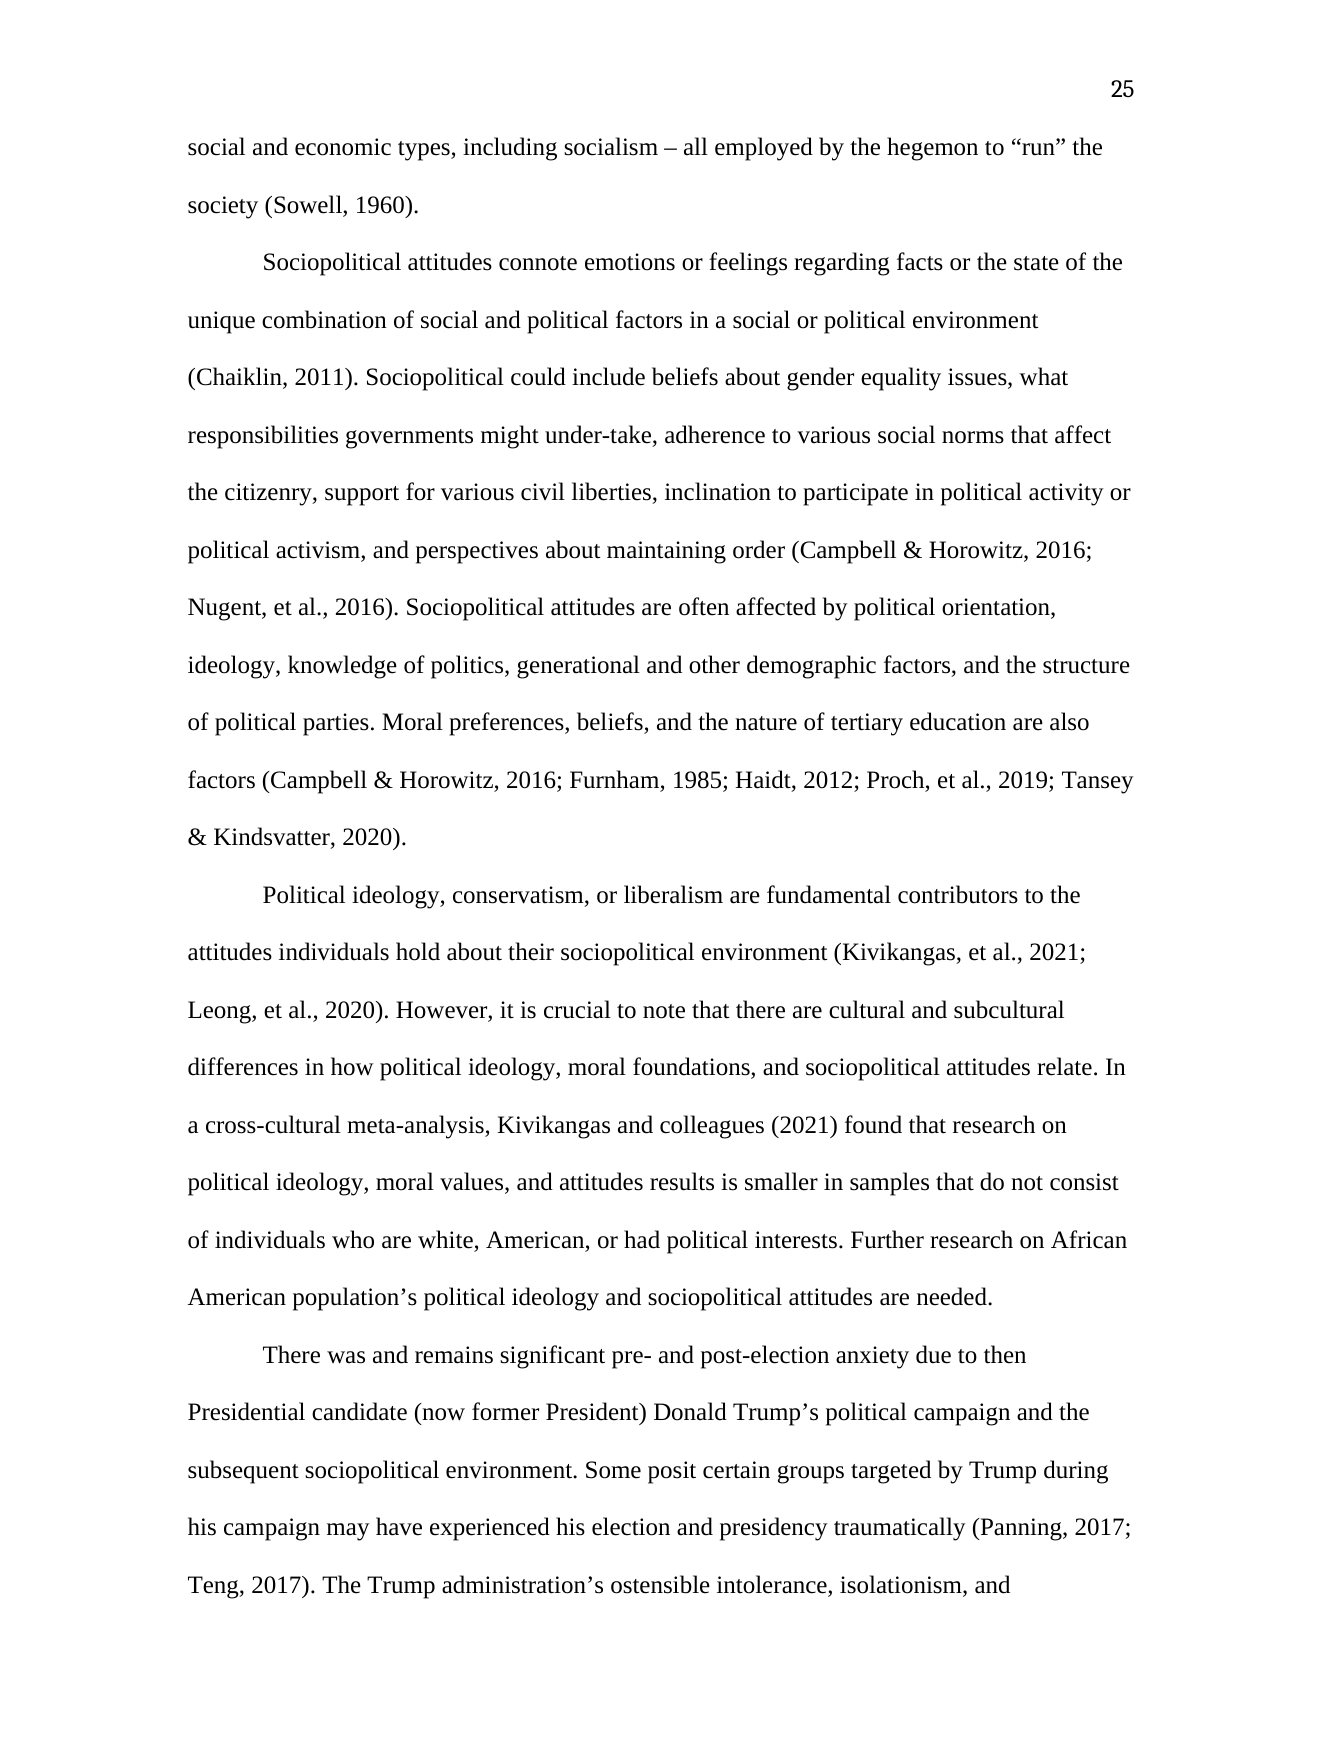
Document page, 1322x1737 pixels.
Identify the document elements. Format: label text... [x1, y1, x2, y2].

text Sociopolitical attitudes connote emotions or feelings regarding facts or the state of the unique combination of social and political factors in a social or political environment (Chaiklin, 2011). Sociopolitical could include beliefs about gender equality issues, what responsibilities governments might under-take, adherence to various social norms that affect the citizenry, support for various civil liberties, inclination to participate in political activity or political activism, and perspectives about maintaining order (Campbell & Horowitz, 2016; Nugent, et al., 2016). Sociopolitical attitudes are often affected by political orientation, ideology, knowledge of politics, generational and other demographic factors, and the structure of political parties. Moral preferences, beliefs, and the nature of tertiary education are also factors (Campbell & Horowitz, 2016; Furnham, 1985; Haidt, 2012; Proch, et al., 2019; Tansey & Kindsvatter, 2020). [187, 247, 1134, 851]
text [187, 1340, 1134, 1599]
text Political ideology, conservatism, or liberalism are fundamental contributors to the attitudes individuals hold about their sociopolitical environment (Kivikangas, et al., 2021; Leong, et al., 2020). However, it is crucial to note that there are cultural and subcultural differences in how political ideology, moral foundations, and sociopolitical attitudes relate. In a cross-cultural meta-analysis, Kivikangas and colleagues (2021) found that research on political ideology, moral values, and attitudes results is smaller in samples that do not consist of individuals who are white, American, or had political interests. Further research on African American population’s political ideology and sociopolitical attitudes are needed. [187, 880, 1134, 1311]
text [187, 132, 1134, 219]
